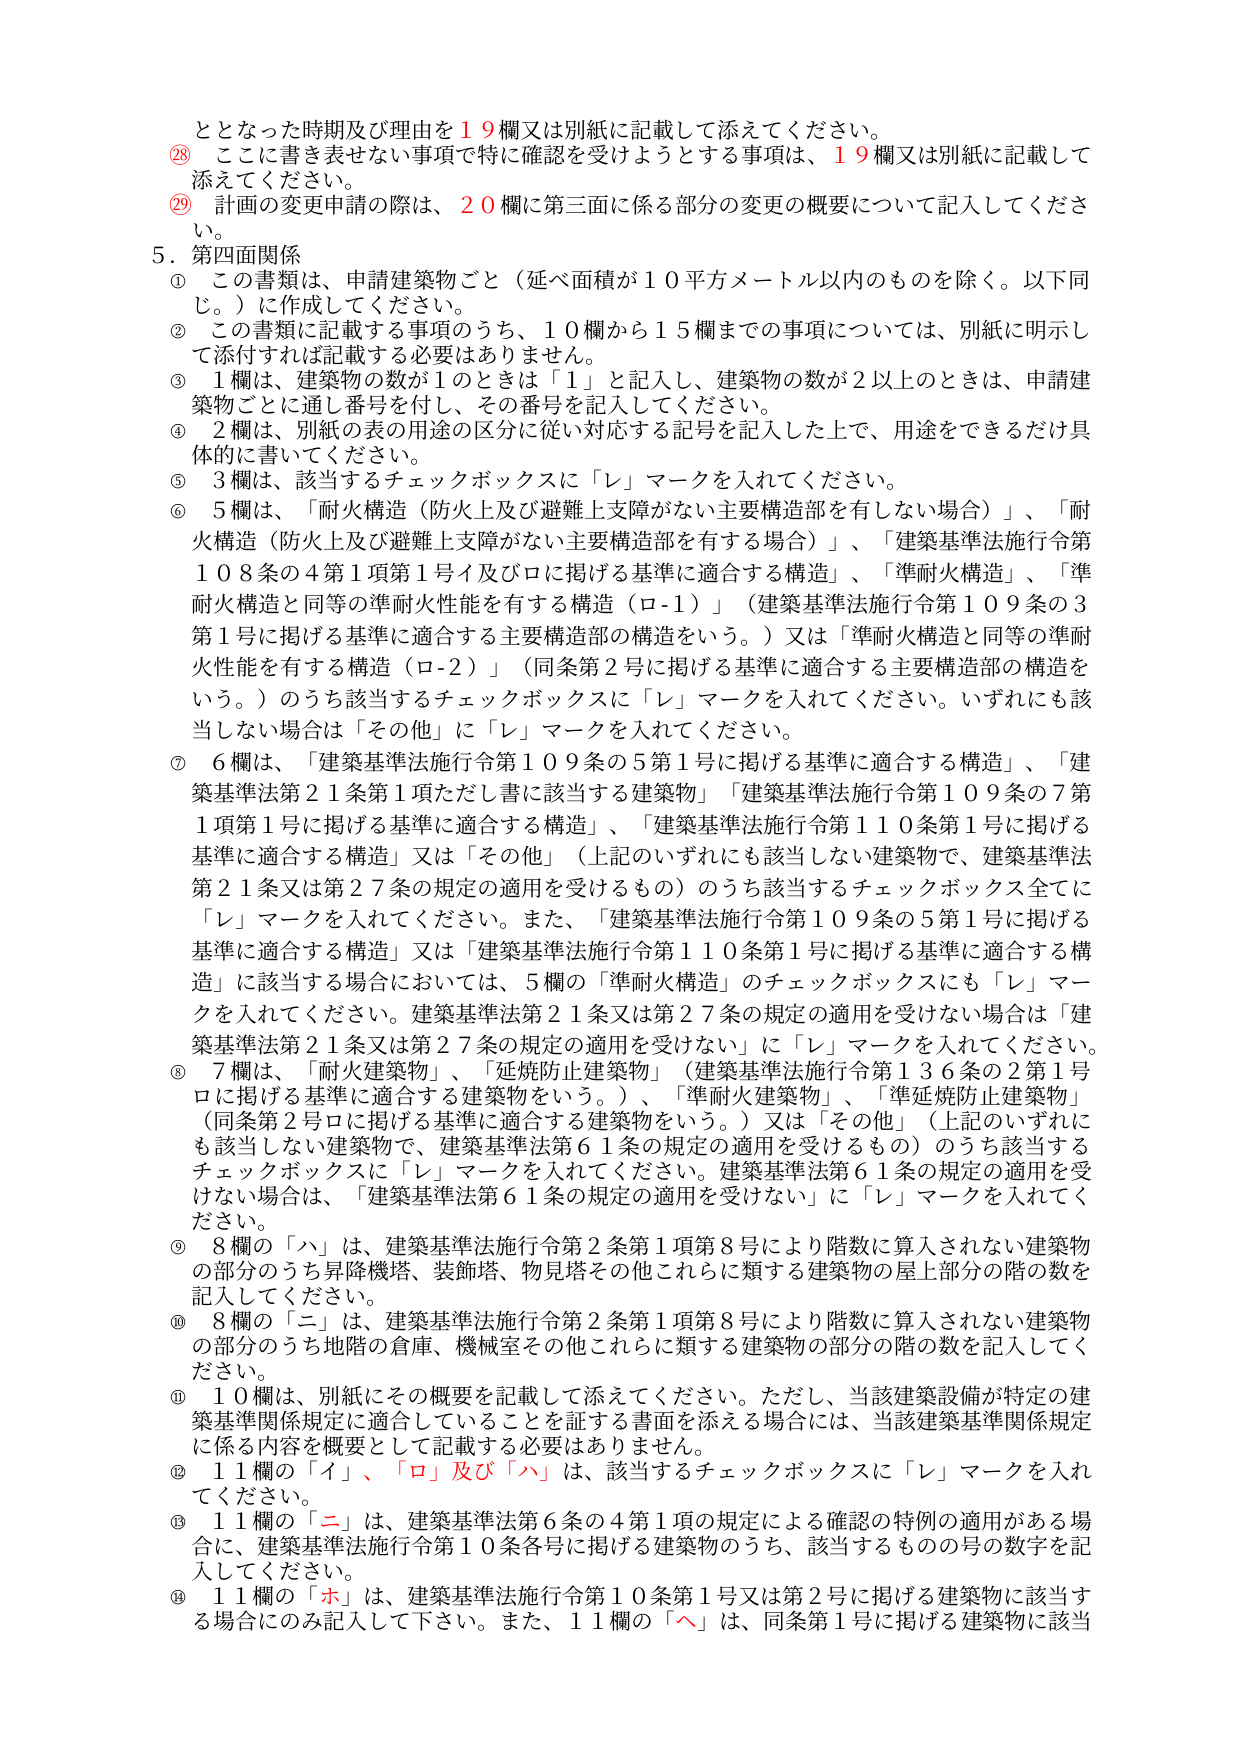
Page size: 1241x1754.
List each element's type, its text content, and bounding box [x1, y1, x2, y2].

text ⑩ ８欄の「ニ」は、建築基準法施行令第２条第１項第８号により階数に算入されない建築物の部分のうち地階の倉庫、機械室その他これらに類する建築物の部分の階の数を記入してください。 [169, 1310, 1093, 1385]
text ⑧ ７欄は、「耐火建築物」、「延焼防止建築物」（建築基準法施行令第１３６条の２第１号ロに掲げる基準に適合する建築物をいう。）、「準耐火建築物」、「準延焼防止建築物」（同条第２号ロに掲げる基準に適合する建築物をいう。）又は「その他」（上記のいずれにも該当しない建築物で、建築基準法第６１条の規定の適用を受けるもの）のうち該当するチェックボックスに「レ」マークを入れてください。建築基準法第６１条の規定の適用を受けない場合は、「建築基準法第６１条の規定の適用を受けない」に「レ」マークを入れてください。 [169, 1060, 1093, 1235]
text ⑪ １０欄は、別紙にその概要を記載して添えてください。ただし、当該建築設備が特定の建築基準関係規定に適合していることを証する書面を添える場合には、当該建築基準関係規定に係る内容を概要として記載する必要はありません。 [169, 1385, 1093, 1460]
text ③ １欄は、建築物の数が１のときは「１」と記入し、建築物の数が２以上のときは、申請建築物ごとに通し番号を付し、その番号を記入してください。 [169, 368, 1093, 418]
text ⑤ ３欄は、該当するチェックボックスに「レ」マークを入れてください。 [169, 468, 1093, 493]
text ㉙ 計画の変更申請の際は、２０欄に第三面に係る部分の変更の概要について記入してください。 [169, 193, 1093, 243]
text ② この書類に記載する事項のうち、１０欄から１５欄までの事項については、別紙に明示して添付すれば記載する必要はありません。 [169, 318, 1093, 368]
text ⑥ ５欄は、「耐火構造（防火上及び避難上支障がない主要構造部を有しない場合）」、「耐火構造（防火上及び避難上支障がない主要構造部を有する場合）」、「建築基準法施行令第１０８条の４第１項第１号イ及びロに掲げる基準に適合する構造」、「準耐火構造」、「準耐火構造と同等の準耐火性能を有する構造（ロ-１）」（建築基準法施行令第１０９条の３第１号に掲げる基準に適合する主要構造部の構造をいう。）又は「準耐火構造と同等の準耐火性能を有する構造（ロ-２）」（同条第２号に掲げる基準に適合する主要構造部の構造をいう。）のうち該当するチェックボックスに「レ」マークを入れてください。いずれにも該当しない場合は「その他」に「レ」マークを入れてください。 [169, 493, 1093, 745]
text ④ ２欄は、別紙の表の用途の区分に従い対応する記号を記入した上で、用途をできるだけ具体的に書いてください。 [169, 418, 1093, 468]
text ① この書類は、申請建築物ごと（延べ面積が１０平方メートル以内のものを除く。以下同じ。）に作成してください。 [169, 268, 1093, 318]
text ⑨ ８欄の「ハ」は、建築基準法施行令第２条第１項第８号により階数に算入されない建築物の部分のうち昇降機塔、装飾塔、物見塔その他これらに類する建築物の屋上部分の階の数を記入してください。 [169, 1235, 1093, 1310]
text ５．第四面関係 [148, 243, 1093, 268]
text ⑫ １１欄の「イ」、「ロ」及び「ハ」は、該当するチェックボックスに「レ」マークを入れてください。 [169, 1460, 1093, 1510]
text ㉘ ここに書き表せない事項で特に確認を受けようとする事項は、１９欄又は別紙に記載して添えてください。 [169, 143, 1093, 193]
text ⑬ １１欄の「ニ」は、建築基準法第６条の４第１項の規定による確認の特例の適用がある場合に、建築基準法施行令第１０条各号に掲げる建築物のうち、該当するものの号の数字を記入してください。 [169, 1510, 1093, 1585]
text ⑦ ６欄は、「建築基準法施行令第１０９条の５第１号に掲げる基準に適合する構造」、「建築基準法第２１条第１項ただし書に該当する建築物」「建築基準法施行令第１０９条の７第１項第１号に掲げる基準に適合する構造」、「建築基準法施行令第１１０条第１号に掲げる基準に適合する構造」又は「その他」（上記のいずれにも該当しない建築物で、建築基準法第２１条又は第２７条の規定の適用を受けるもの）のうち該当するチェックボックス全てに「レ」マークを入れてください。また、「建築基準法施行令第１０９条の５第１号に掲げる基準に適合する構造」又は「建築基準法施行令第１１０条第１号に掲げる基準に適合する構造」に該当する場合においては、５欄の「準耐火構造」のチェックボックスにも「レ」マークを入れてください。建築基準法第２１条又は第２７条の規定の適用を受けない場合は「建築基準法第２１条又は第２７条の規定の適用を受けない」に「レ」マークを入れてください。 [169, 745, 1093, 1060]
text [169, 118, 1093, 143]
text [169, 1585, 1093, 1635]
